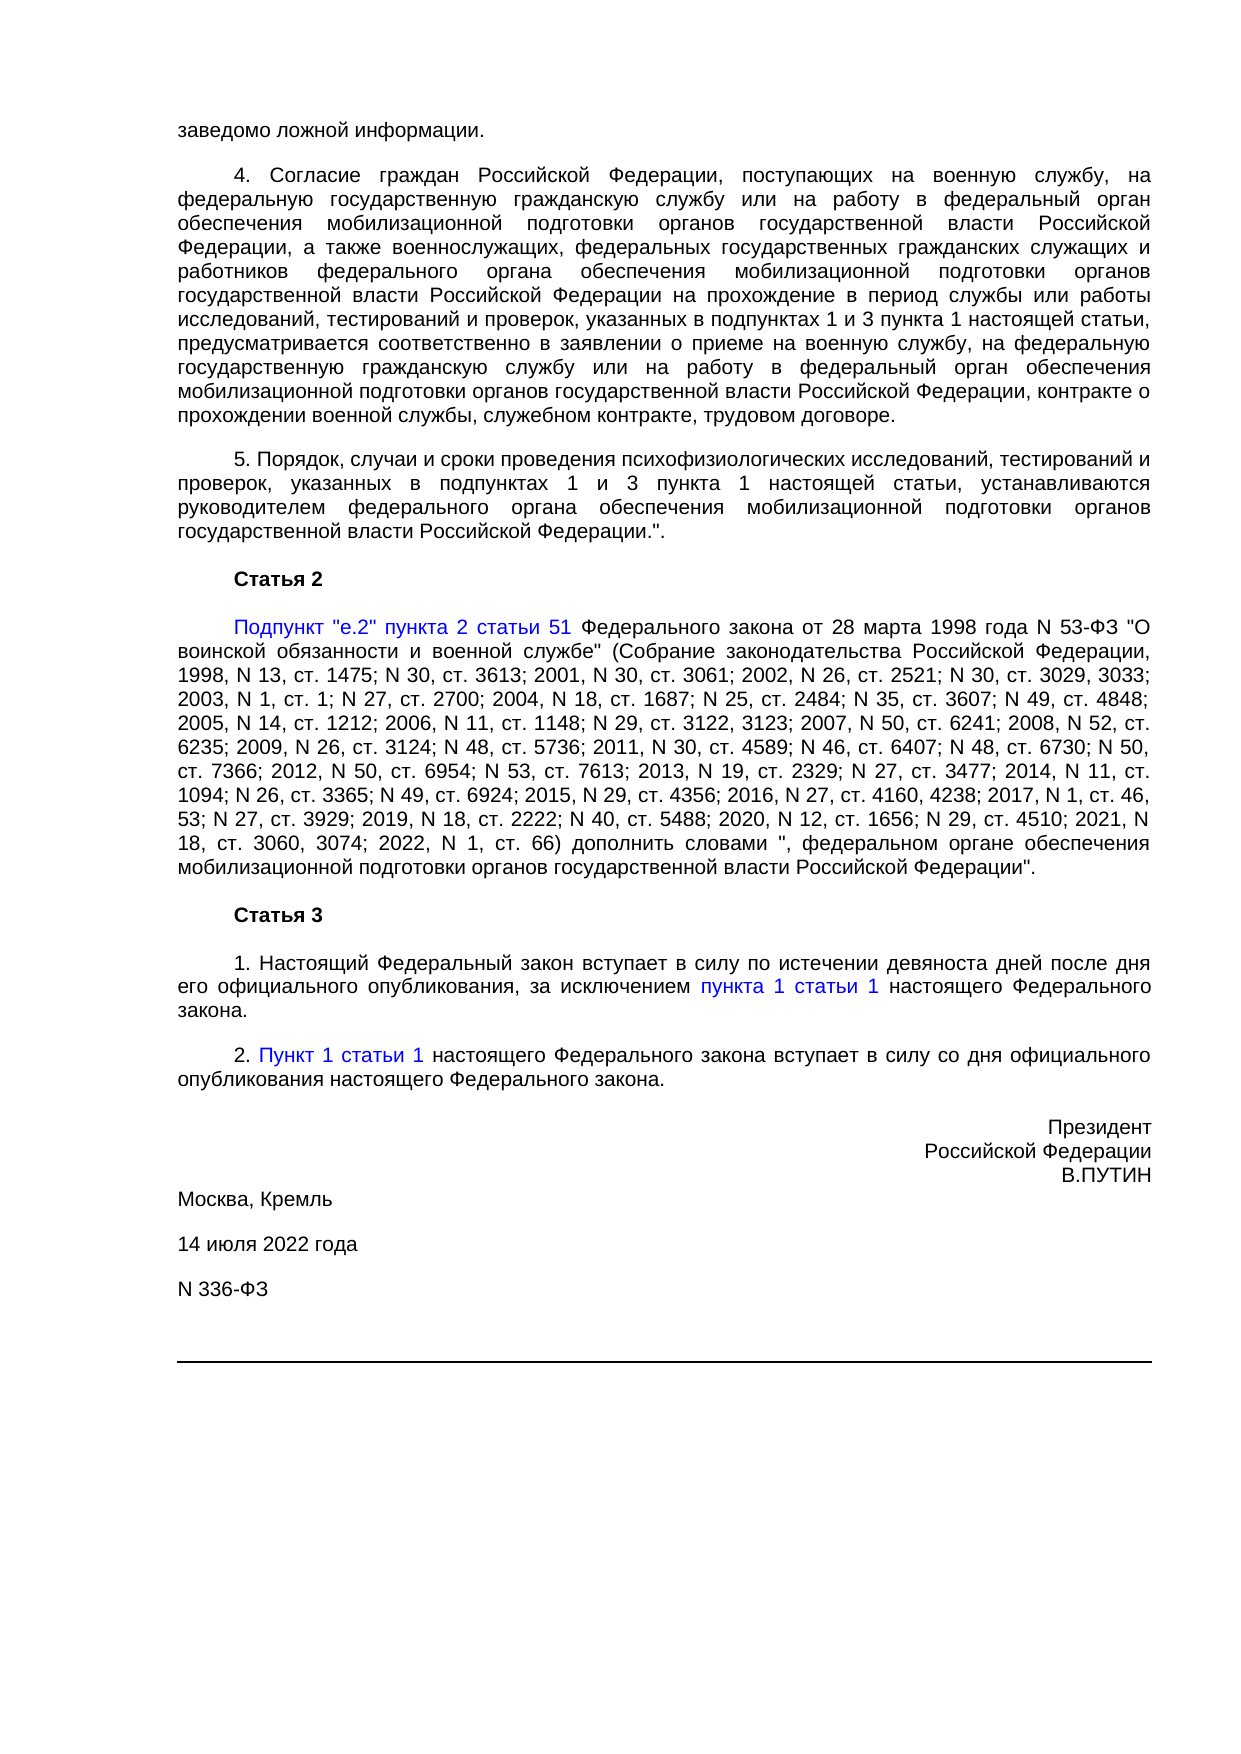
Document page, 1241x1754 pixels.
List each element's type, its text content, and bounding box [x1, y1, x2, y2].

text Подпункт "е.2" пункта 2 статьи 51 Федерального закона от 28 марта 1998 года N 53-ФЗ "О воинской обязанности и военной службе" (Собрание законодательства Российской Федерации, 1998, N 13, ст. 1475; N 30, ст. 3613; 2001, N 30, ст. 3061; 2002, N 26, ст. 2521; N 30, ст. 3029, 3033; 2003, N 1, ст. 1; N 27, ст. 2700; 2004, N 18, ст. 1687; N 25, ст. 2484; N 35, ст. 3607; N 49, ст. 4848; 2005, N 14, ст. 1212; 2006, N 11, ст. 1148; N 29, ст. 3122, 3123; 2007, N 50, ст. 6241; 2008, N 52, ст. 6235; 2009, N 26, ст. 3124; N 48, ст. 5736; 2011, N 30, ст. 4589; N 46, ст. 6407; N 48, ст. 6730; N 50, ст. 7366; 2012, N 50, ст. 6954; N 53, ст. 7613; 2013, N 19, ст. 2329; N 27, ст. 3477; 2014, N 11, ст. 1094; N 26, ст. 3365; N 49, ст. 6924; 2015, N 29, ст. 4356; 2016, N 27, ст. 4160, 4238; 2017, N 1, ст. 46, 53; N 27, ст. 3929; 2019, N 18, ст. 2222; N 40, ст. 5488; 2020, N 12, ст. 1656; N 29, ст. 4510; 2021, N 18, ст. 3060, 3074; 2022, N 1, ст. 66) дополнить словами ", федеральном органе обеспечения мобилизационной подготовки органов государственной власти Российской Федерации". [177, 615, 1152, 878]
text Москва, Кремль [177, 1187, 1152, 1211]
text Российской Федерации [177, 1139, 1152, 1163]
text 14 июля 2022 года [177, 1232, 1152, 1256]
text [177, 118, 1152, 142]
text N 336-ФЗ [177, 1276, 1152, 1300]
text Президент [177, 1115, 1152, 1139]
text 4. Согласие граждан Российской Федерации, поступающих на военную службу, на федеральную государственную гражданскую службу или на работу в федеральный орган обеспечения мобилизационной подготовки органов государственной власти Российской Федерации, а также военнослужащих, федеральных государственных гражданских служащих и работников федерального органа обеспечения мобилизационной подготовки органов государственной власти Российской Федерации на прохождение в период службы или работы исследований, тестирований и проверок, указанных в подпунктах 1 и 3 пункта 1 настоящей статьи, предусматривается соответственно в заявлении о приеме на военную службу, на федеральную государственную гражданскую службу или на работу в федеральный орган обеспечения мобилизационной подготовки органов государственной власти Российской Федерации, контракте о прохождении военной службы, служебном контракте, трудовом договоре. [177, 163, 1152, 426]
title Статья 2 [177, 567, 1152, 591]
text 2. Пункт 1 статьи 1 настоящего Федерального закона вступает в силу со дня официального опубликования настоящего Федерального закона. [177, 1043, 1152, 1091]
text 5. Порядок, случаи и сроки проведения психофизиологических исследований, тестирований и проверок, указанных в подпунктах 1 и 3 пункта 1 настоящей статьи, устанавливаются руководителем федерального органа обеспечения мобилизационной подготовки органов государственной власти Российской Федерации.". [177, 447, 1152, 543]
title Статья 3 [177, 902, 1152, 926]
text В.ПУТИН [177, 1163, 1152, 1187]
text 1. Настоящий Федеральный закон вступает в силу по истечении девяноста дней после дня его официального опубликования, за исключением пункта 1 статьи 1 настоящего Федерального закона. [177, 950, 1152, 1022]
